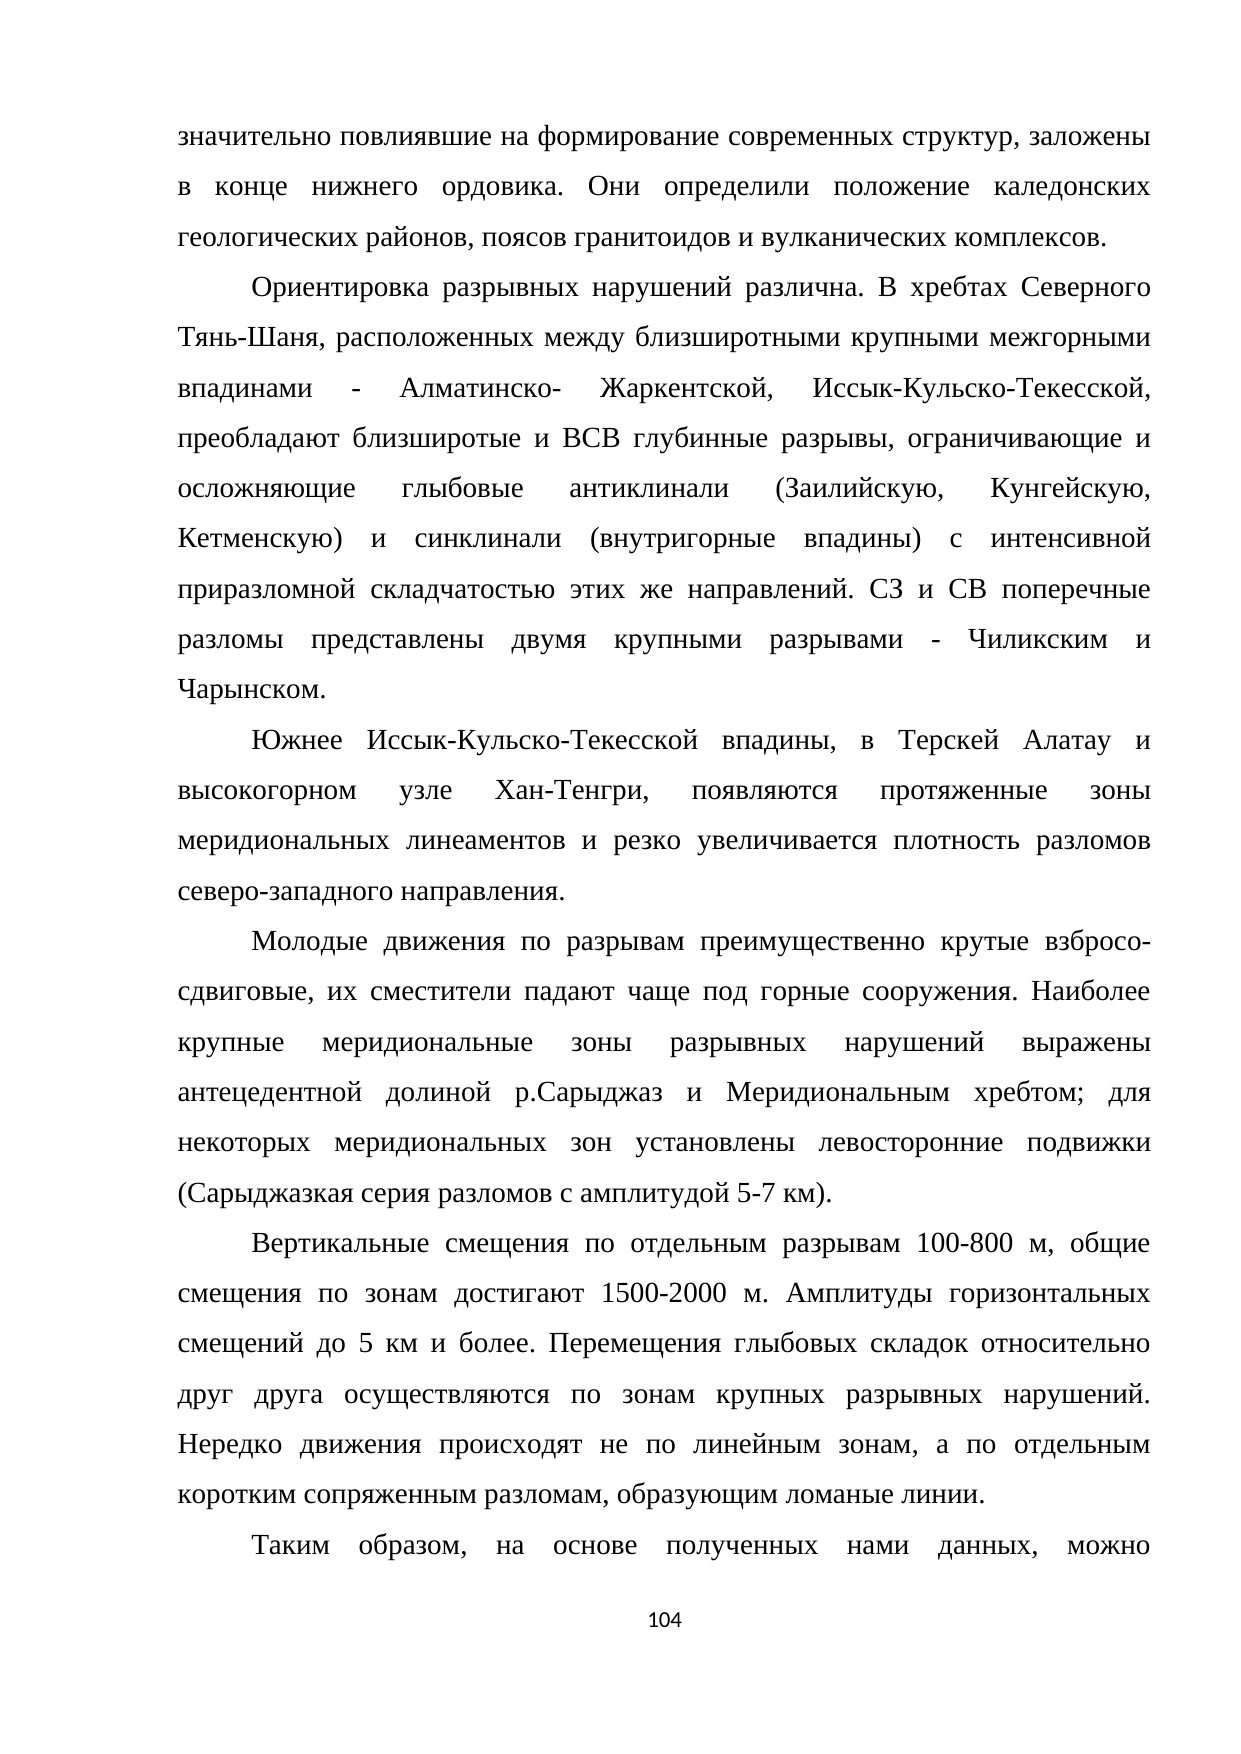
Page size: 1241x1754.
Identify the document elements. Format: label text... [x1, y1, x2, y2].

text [177, 118, 1152, 252]
text Молодые движения по разрывам преимущественно крутые взбросо-сдвиговые, их сместители падают чаще под горные сооружения. Наиболее крупные меридиональные зоны разрывных нарушений выражены антецедентной долиной р.Сарыджаз и Меридиональным хребтом; для некоторых меридиональных зон установлены левосторонние подвижки (Сарыджазкая серия разломов с амплитудой 5-7 км). [177, 923, 1152, 1208]
text Вертикальные смещения по отдельным разрывам 100-800 м, общие смещения по зонам достигают 1500-2000 м. Амплитуды горизонтальных смещений до 5 км и более. Перемещения глыбовых складок относительно друг друга осуществляются по зонам крупных разрывных нарушений. Нередко движения происходят не по линейным зонам, а по отдельным коротким сопряженным разломам, образующим ломаные линии. [177, 1225, 1152, 1510]
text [177, 1527, 1152, 1560]
text Ориентировка разрывных нарушений различна. В хребтах Северного Тянь-Шаня, расположенных между близширотными крупными межгорными впадинами - Алматинско- Жаркентской, Иссык-Кульско-Текесской, преобладают близширотые и ВСВ глубинные разрывы, ограничивающие и осложняющие глыбовые антиклинали (Заилийскую, Кунгейскую, Кетменскую) и синклинали (внутригорные впадины) с интенсивной приразломной складчатостью этих же направлений. СЗ и СВ поперечные разломы представлены двумя крупными разрывами - Чиликским и Чарынском. [177, 269, 1152, 705]
text Южнее Иссык-Кульско-Текесской впадины, в Терскей Алатау и высокогорном узле Хан-Тенгри, появляются протяженные зоны меридиональных линеаментов и резко увеличивается плотность разломов северо-западного направления. [177, 722, 1152, 906]
